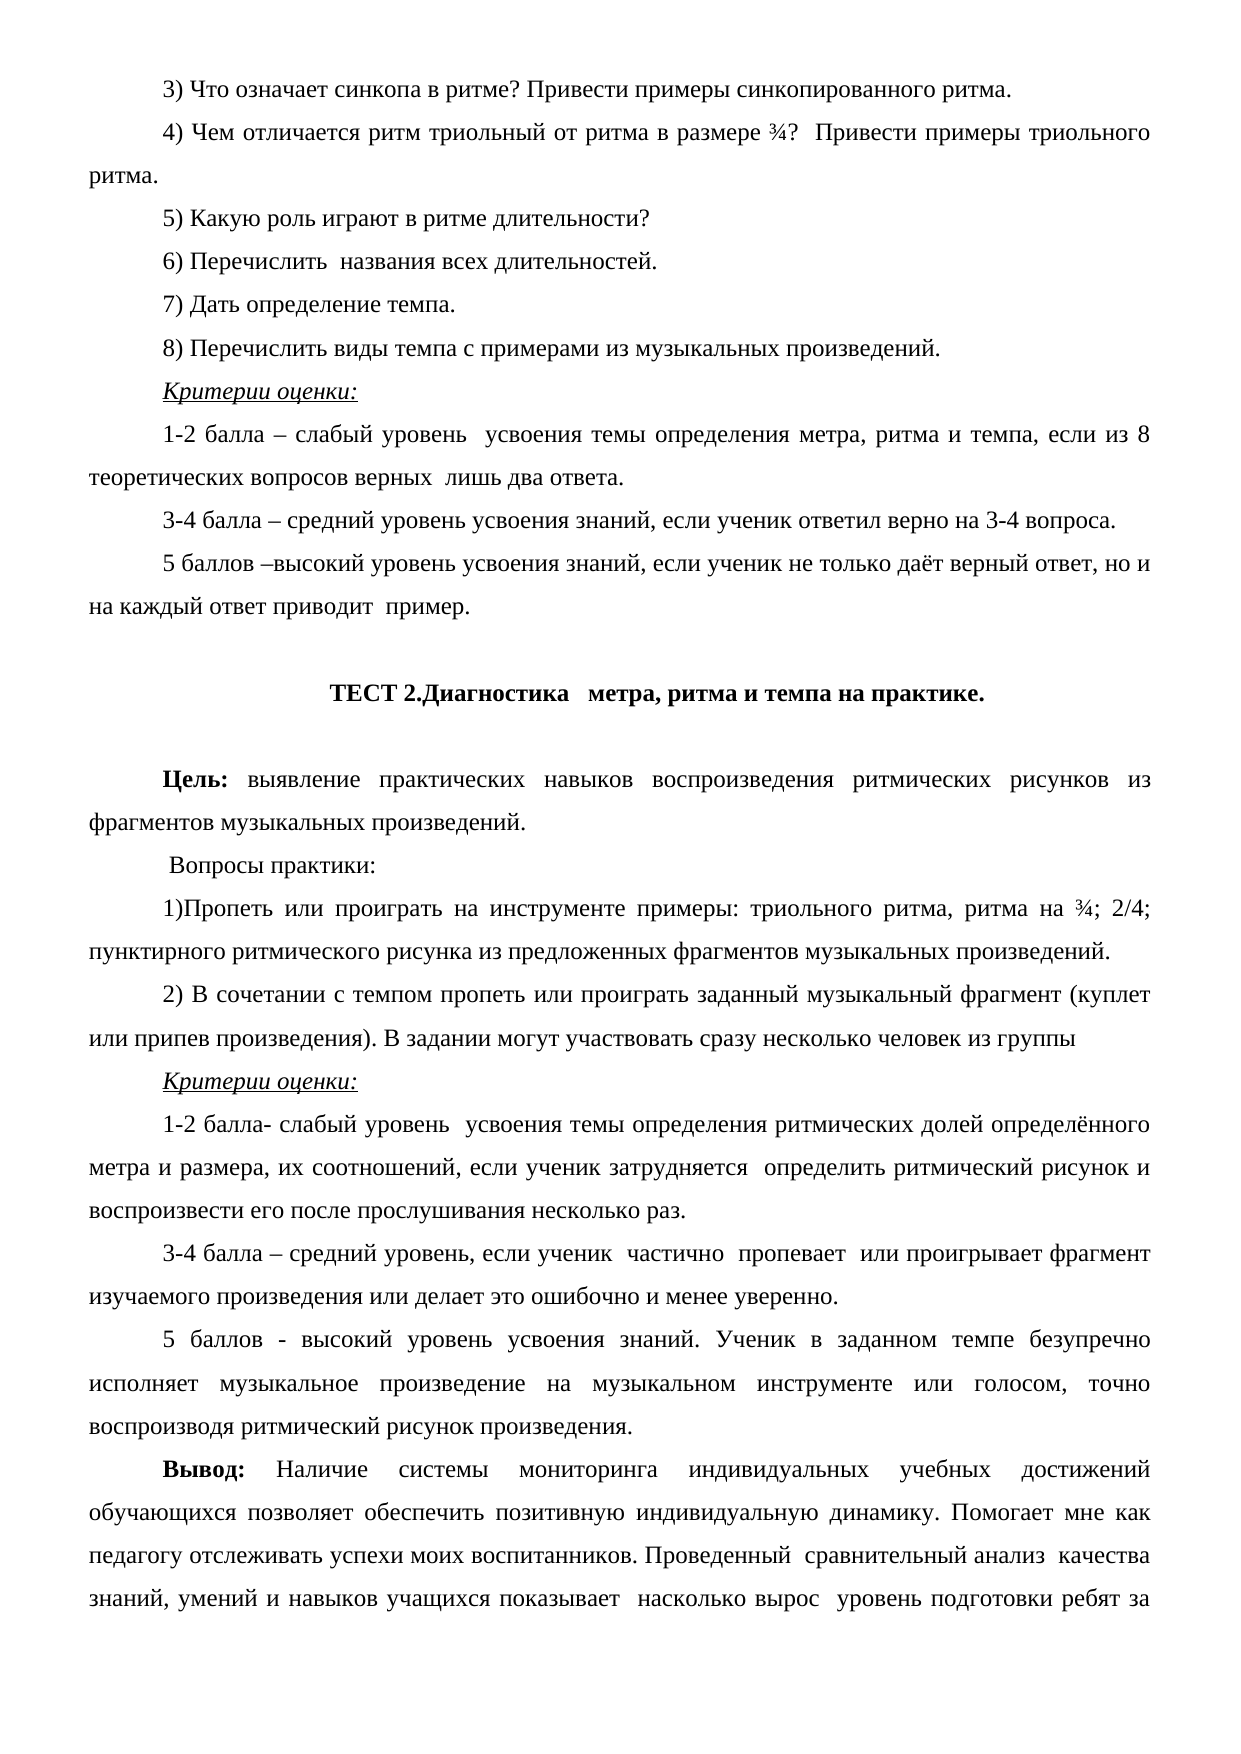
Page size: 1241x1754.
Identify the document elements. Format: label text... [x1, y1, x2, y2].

text 3-4 балла – средний уровень усвоения знаний, если ученик ответил верно на 3-4 вопроса. [89, 505, 1152, 534]
text 1)Пропеть или проиграть на инструменте примеры: триольного ритма, ритма на ¾; 2/4; пунктирного ритмического рисунка из предложенных фрагментов музыкальных произведений. [89, 893, 1152, 965]
text Критерии оценки: [89, 1066, 1152, 1094]
text 3) Что означает синкопа в ритме? Привести примеры синкопированного ритма. [89, 74, 1152, 103]
text 5 баллов - высокий уровень усвоения знаний. Ученик в заданном темпе безупречно исполняет музыкальное произведение на музыкальном инструменте или голосом, точно воспроизводя ритмический рисунок произведения. [89, 1324, 1152, 1439]
text 1-2 балла- слабый уровень усвоения темы определения ритмических долей определённого метра и размера, их соотношений, если ученик затрудняется определить ритмический рисунок и воспроизвести его после прослушивания несколько раз. [89, 1109, 1152, 1224]
text 7) Дать определение темпа. [89, 289, 1152, 318]
text 1-2 балла – слабый уровень усвоения темы определения метра, ритма и темпа, если из 8 теоретических вопросов верных лишь два ответа. [89, 419, 1152, 491]
text 5) Какую роль играют в ритме длительности? [89, 203, 1152, 232]
text Цель: выявление практических навыков воспроизведения ритмических рисунков из фрагментов музыкальных произведений. [89, 764, 1152, 836]
text 8) Перечислить виды темпа с примерами из музыкальных произведений. [89, 333, 1152, 361]
text Критерии оценки: [89, 376, 1152, 404]
text Вопросы практики: [89, 850, 1152, 879]
text 2) В сочетании с темпом пропеть или проиграть заданный музыкальный фрагмент (куплет или припев произведения). В задании могут участвовать сразу несколько человек из группы [89, 979, 1152, 1051]
text 3-4 балла – средний уровень, если ученик частично пропевает или проигрывает фрагмент изучаемого произведения или делает это ошибочно и менее уверенно. [89, 1238, 1152, 1310]
text 5 баллов –высокий уровень усвоения знаний, если ученик не только даёт верный ответ, но и на каждый ответ приводит пример. [89, 548, 1152, 620]
text ТЕСТ 2.Диагностика метра, ритма и темпа на практике. [89, 678, 1152, 706]
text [89, 1454, 1152, 1612]
text 6) Перечислить названия всех длительностей. [89, 246, 1152, 275]
text 4) Чем отличается ритм триольный от ритма в размере ¾? Привести примеры триольного ритма. [89, 117, 1152, 189]
